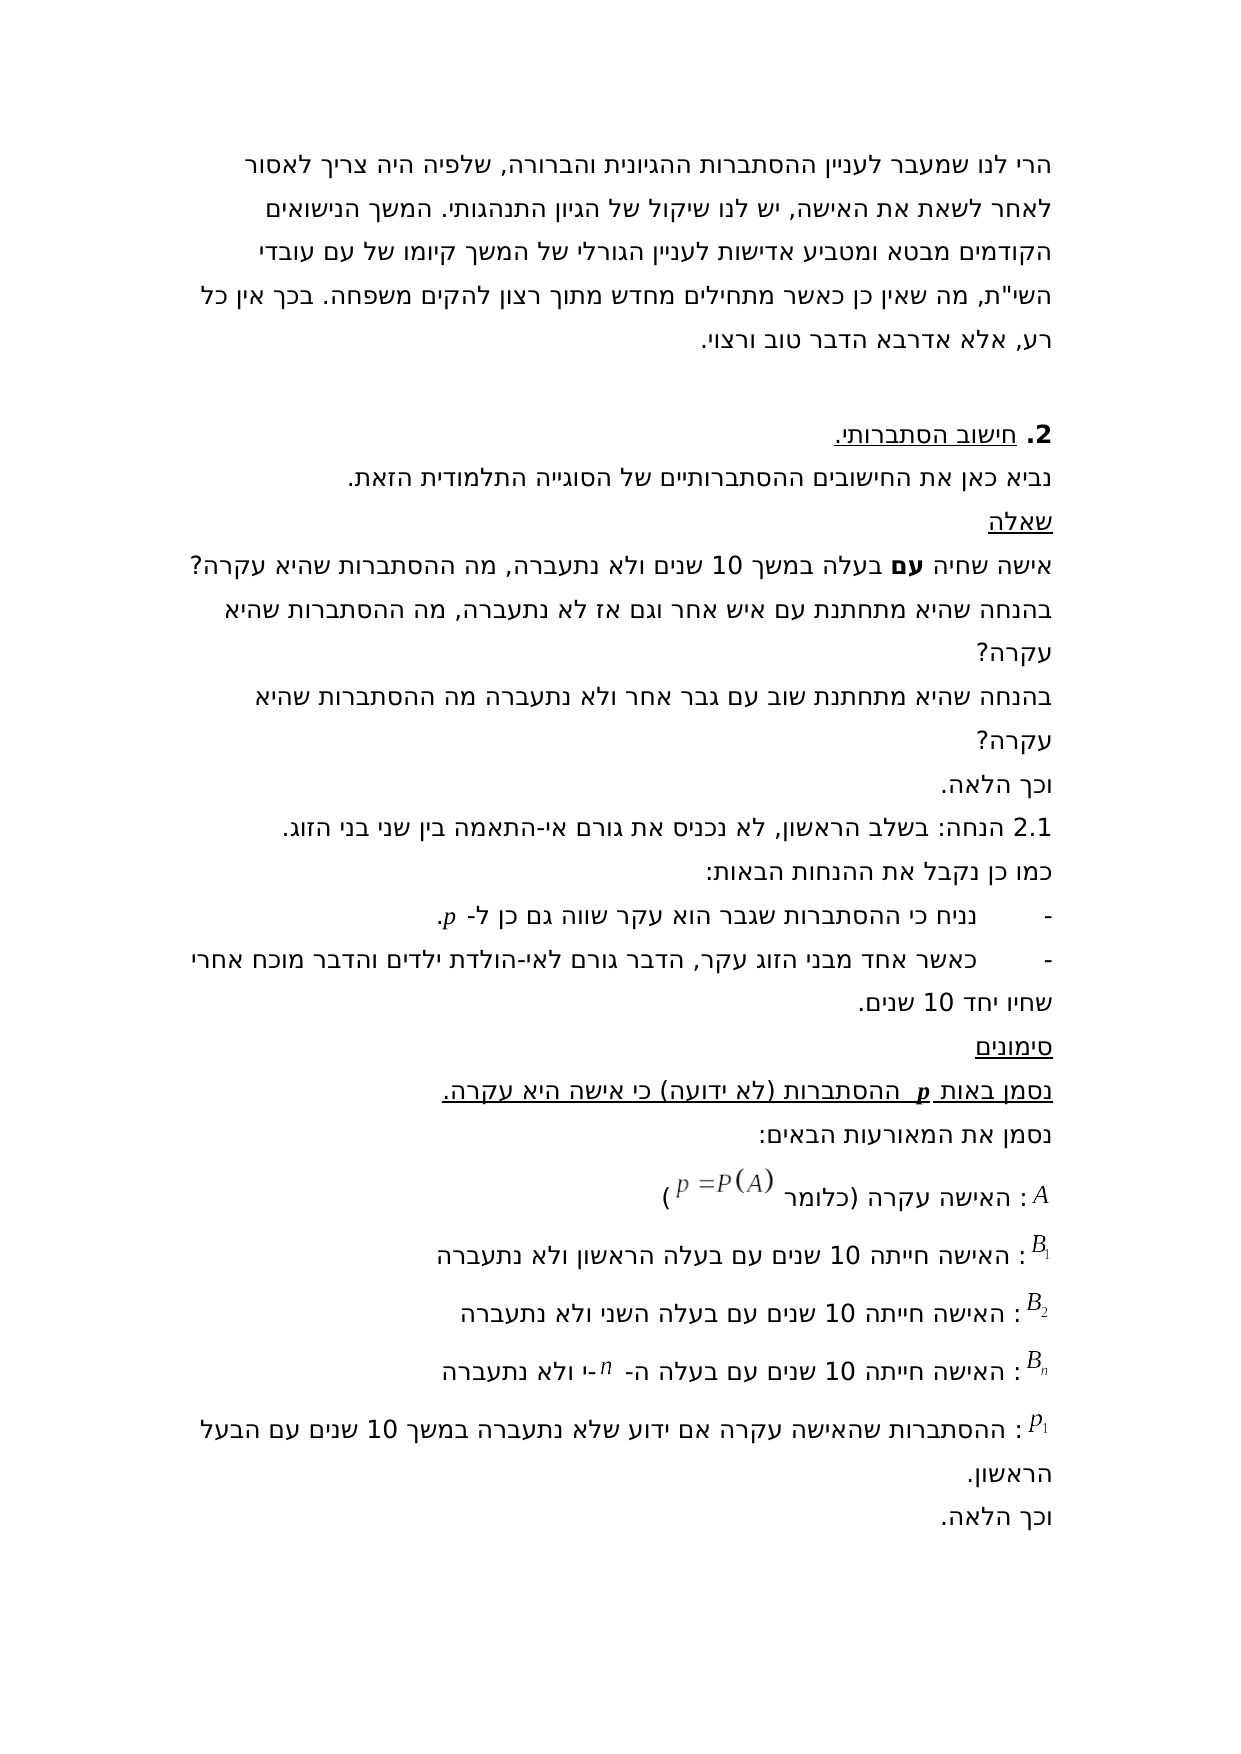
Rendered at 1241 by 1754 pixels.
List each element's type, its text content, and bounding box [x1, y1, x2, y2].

text : האישה חייתה 10 שנים עם בעלה השני ולא נתעברה [187, 1285, 1053, 1328]
text אישה שחיה עם בעלה במשך 10 שנים ולא נתעברה, מה ההסתברות שהיא עקרה? [187, 551, 1053, 580]
text בהנחה שהיא מתחתנת שוב עם גבר אחר ולא נתעברה מה ההסתברות שהיא עקרה? [187, 682, 1053, 755]
text נסמן את המאורעות הבאים: [187, 1120, 1053, 1149]
text נסמן באות p ההסתברות (לא ידועה) כי אישה היא עקרה. [187, 1076, 1053, 1105]
text סימונים [187, 1032, 1053, 1062]
text : האישה חייתה 10 שנים עם בעלה הראשון ולא נתעברה [187, 1227, 1053, 1270]
text - נניח כי ההסתברות שגבר הוא עקר שווה גם כן ל- p. [187, 901, 1053, 930]
text הרי לנו שמעבר לעניין ההסתברות ההגיונית והברורה, שלפיה היה צריך לאסור לאחר לשאת את האישה, יש לנו שיקול של הגיון התנהגותי. המשך הנישואים הקודמים מבטא ומטביע אדישות לעניין הגורלי של המשך קיומו של עם עובדי השי"ת, מה שאין כן כאשר מתחילים מחדש מתוך רצון להקים משפחה. בכך אין כל רע, אלא אדרבא הדבר טוב ורצוי. [187, 150, 1053, 354]
text נביא כאן את החישובים ההסתברותיים של הסוגייה התלמודית הזאת. [187, 463, 1053, 493]
text כמו כן נקבל את ההנחות הבאות: [187, 857, 1053, 886]
text 2. חישוב הסתברותי. [187, 420, 1053, 449]
text : ההסתברות שהאישה עקרה אם ידוע שלא נתעברה במשך 10 שנים עם הבעל הראשון. [187, 1401, 1053, 1488]
text שאלה [187, 507, 1053, 536]
text : האישה חייתה 10 שנים עם בעלה ה- -י ולא נתעברה [187, 1343, 1053, 1386]
text וכך הלאה. [187, 1503, 1053, 1532]
text : האישה עקרה (כלומר ) [187, 1164, 1053, 1212]
text - כאשר אחד מבני הזוג עקר, הדבר גורם לאי-הולדת ילדים והדבר מוכח אחרי שחיו יחד 10 שנים. [187, 945, 1053, 1018]
text בהנחה שהיא מתחתנת עם איש אחר וגם אז לא נתעברה, מה ההסתברות שהיא עקרה? [187, 595, 1053, 668]
text וכך הלאה. [187, 770, 1053, 799]
text 2.1 הנחה: בשלב הראשון, לא נכניס את גורם אי-התאמה בין שני בני הזוג. [187, 813, 1053, 843]
